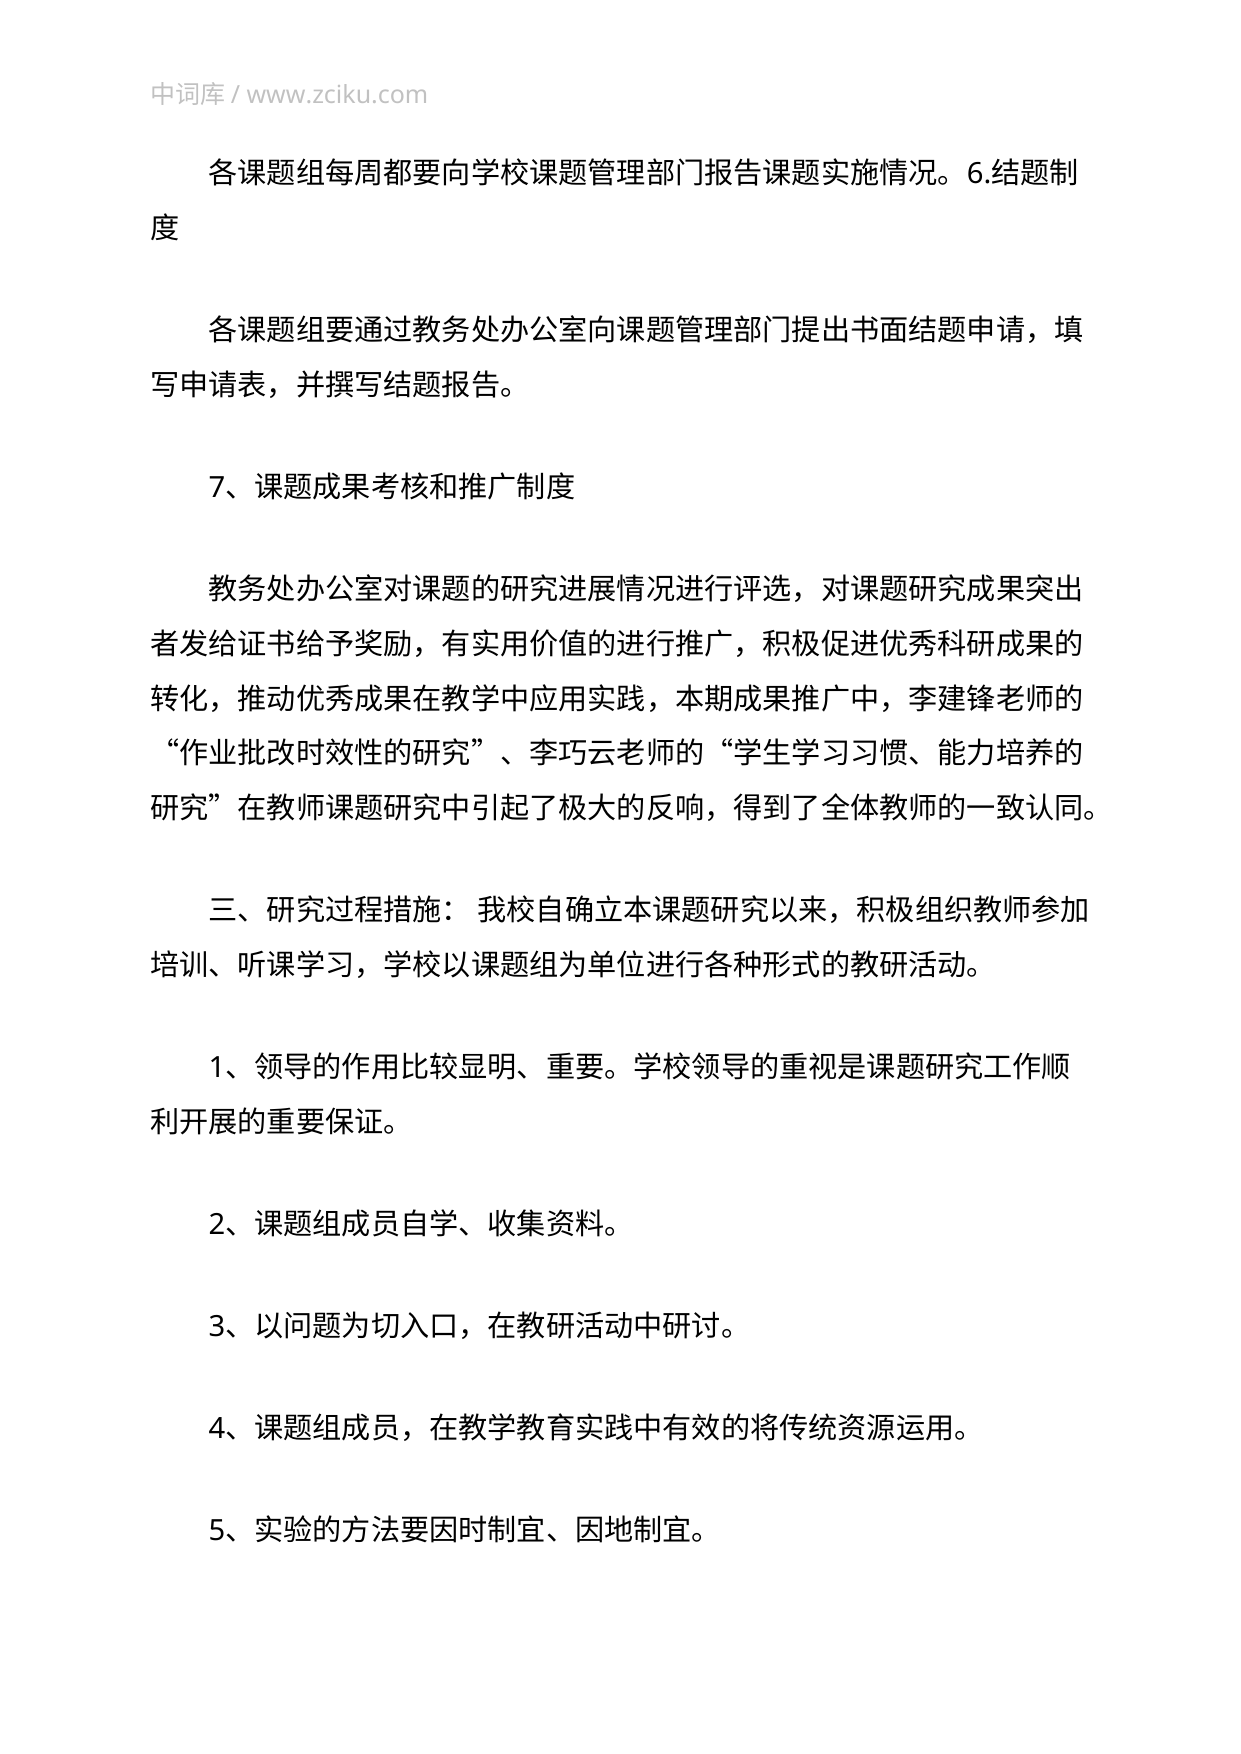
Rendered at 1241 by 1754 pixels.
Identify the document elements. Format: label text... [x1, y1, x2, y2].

text 5、实验的方法要因时制宜、因地制宜。 [150, 1506, 1090, 1548]
text 1、领导的作用比较显明、重要。学校领导的重视是课题研究工作顺利开展的重要保证。 [150, 1043, 1090, 1141]
text 各课题组要通过教务处办公室向课题管理部门提出书面结题申请，填写申请表，并撰写结题报告。 [150, 307, 1090, 404]
text 三、研究过程措施： 我校自确立本课题研究以来，积极组织教师参加培训、听课学习，学校以课题组为单位进行各种形式的教研活动。 [150, 887, 1090, 984]
text 3、以问题为切入口，在教研活动中研讨。 [150, 1302, 1090, 1344]
text 教务处办公室对课题的研究进展情况进行评选，对课题研究成果突出者发给证书给予奖励，有实用价值的进行推广，积极促进优秀科研成果的转化，推动优秀成果在教学中应用实践，本期成果推广中，李建锋老师的“作业批改时效性的研究”、李巧云老师的“学生学习习惯、能力培养的研究”在教师课题研究中引起了极大的反响，得到了全体教师的一致认同。 [150, 565, 1090, 827]
text 各课题组每周都要向学校课题管理部门报告课题实施情况。6.结题制度 [150, 150, 1090, 247]
text 7、课题成果考核和推广制度 [150, 463, 1090, 506]
text 2、课题组成员自学、收集资料。 [150, 1200, 1090, 1243]
text 4、课题组成员，在教学教育实践中有效的将传统资源运用。 [150, 1404, 1090, 1447]
